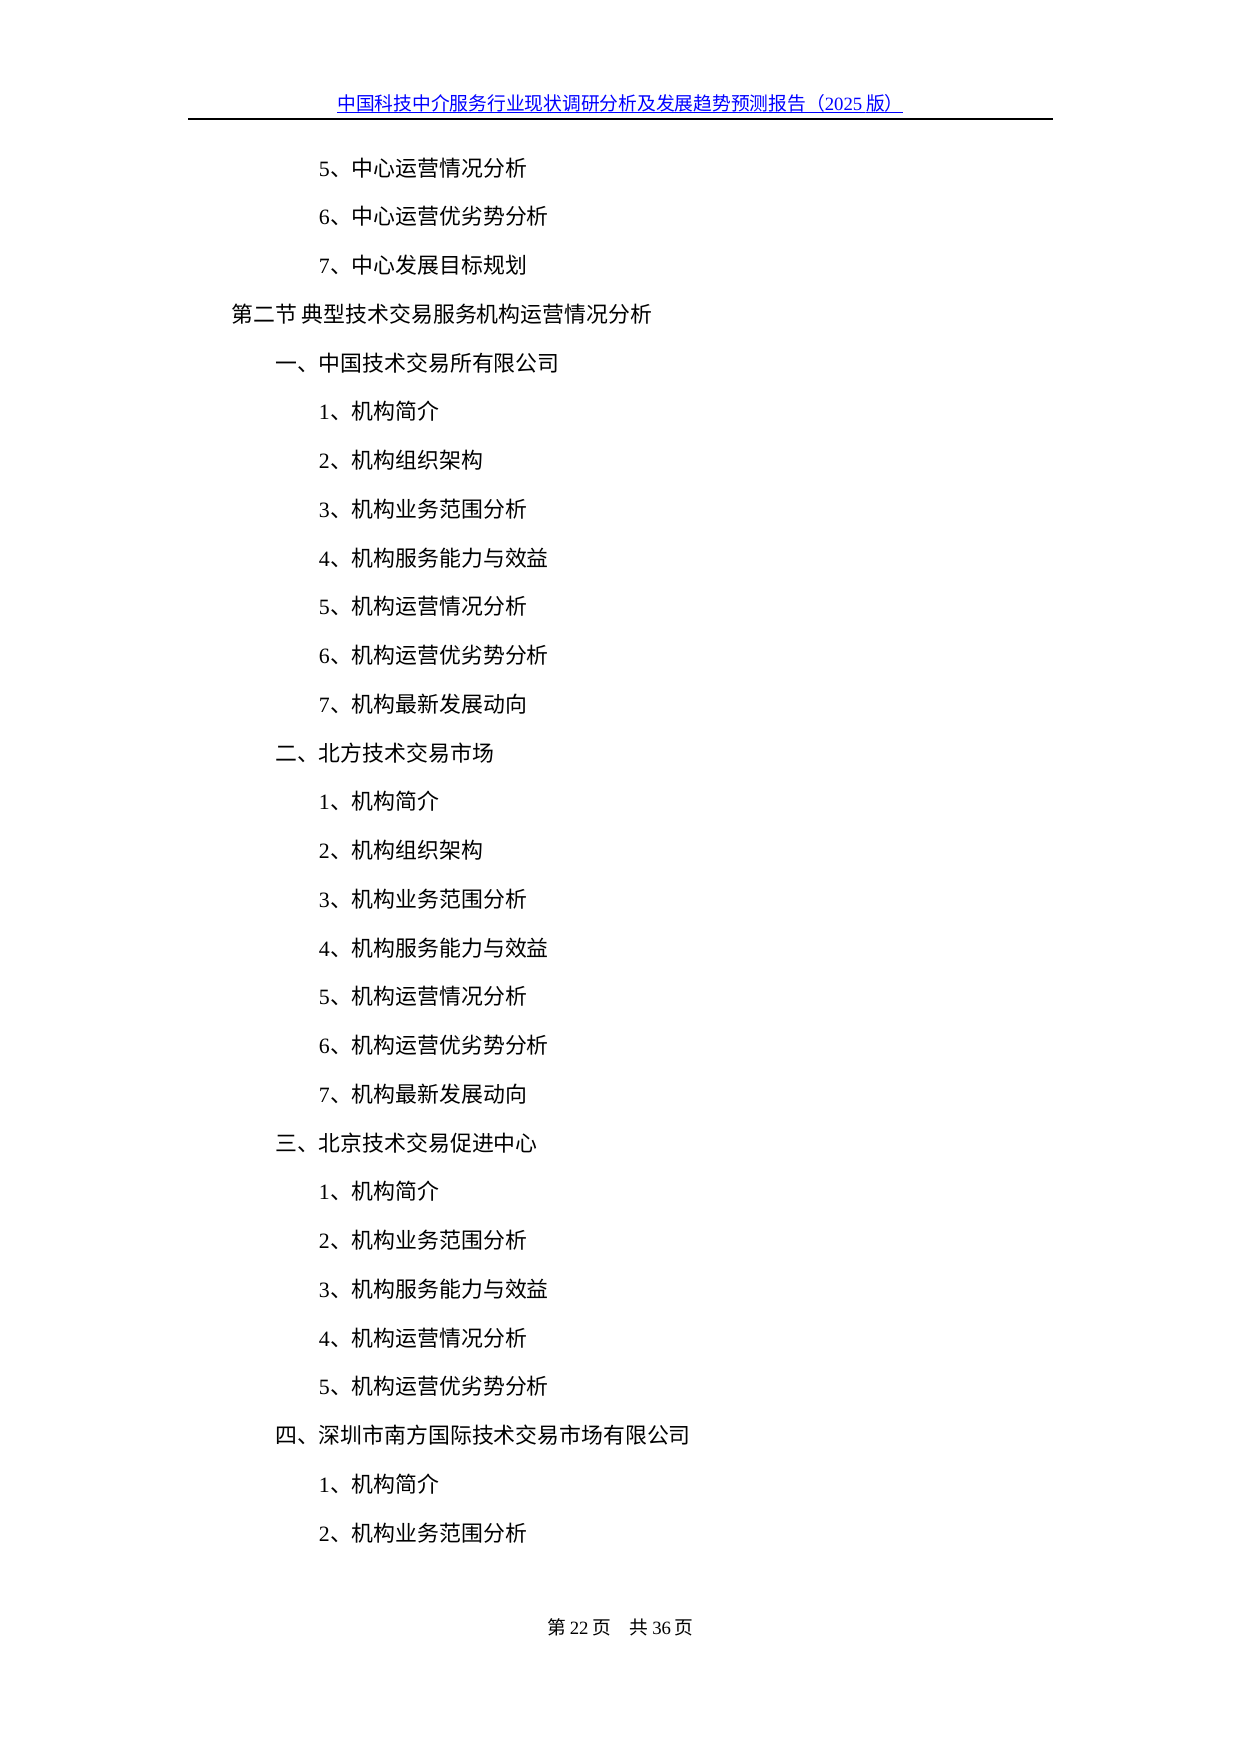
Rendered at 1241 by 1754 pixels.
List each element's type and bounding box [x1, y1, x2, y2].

text [187, 150, 1053, 1548]
